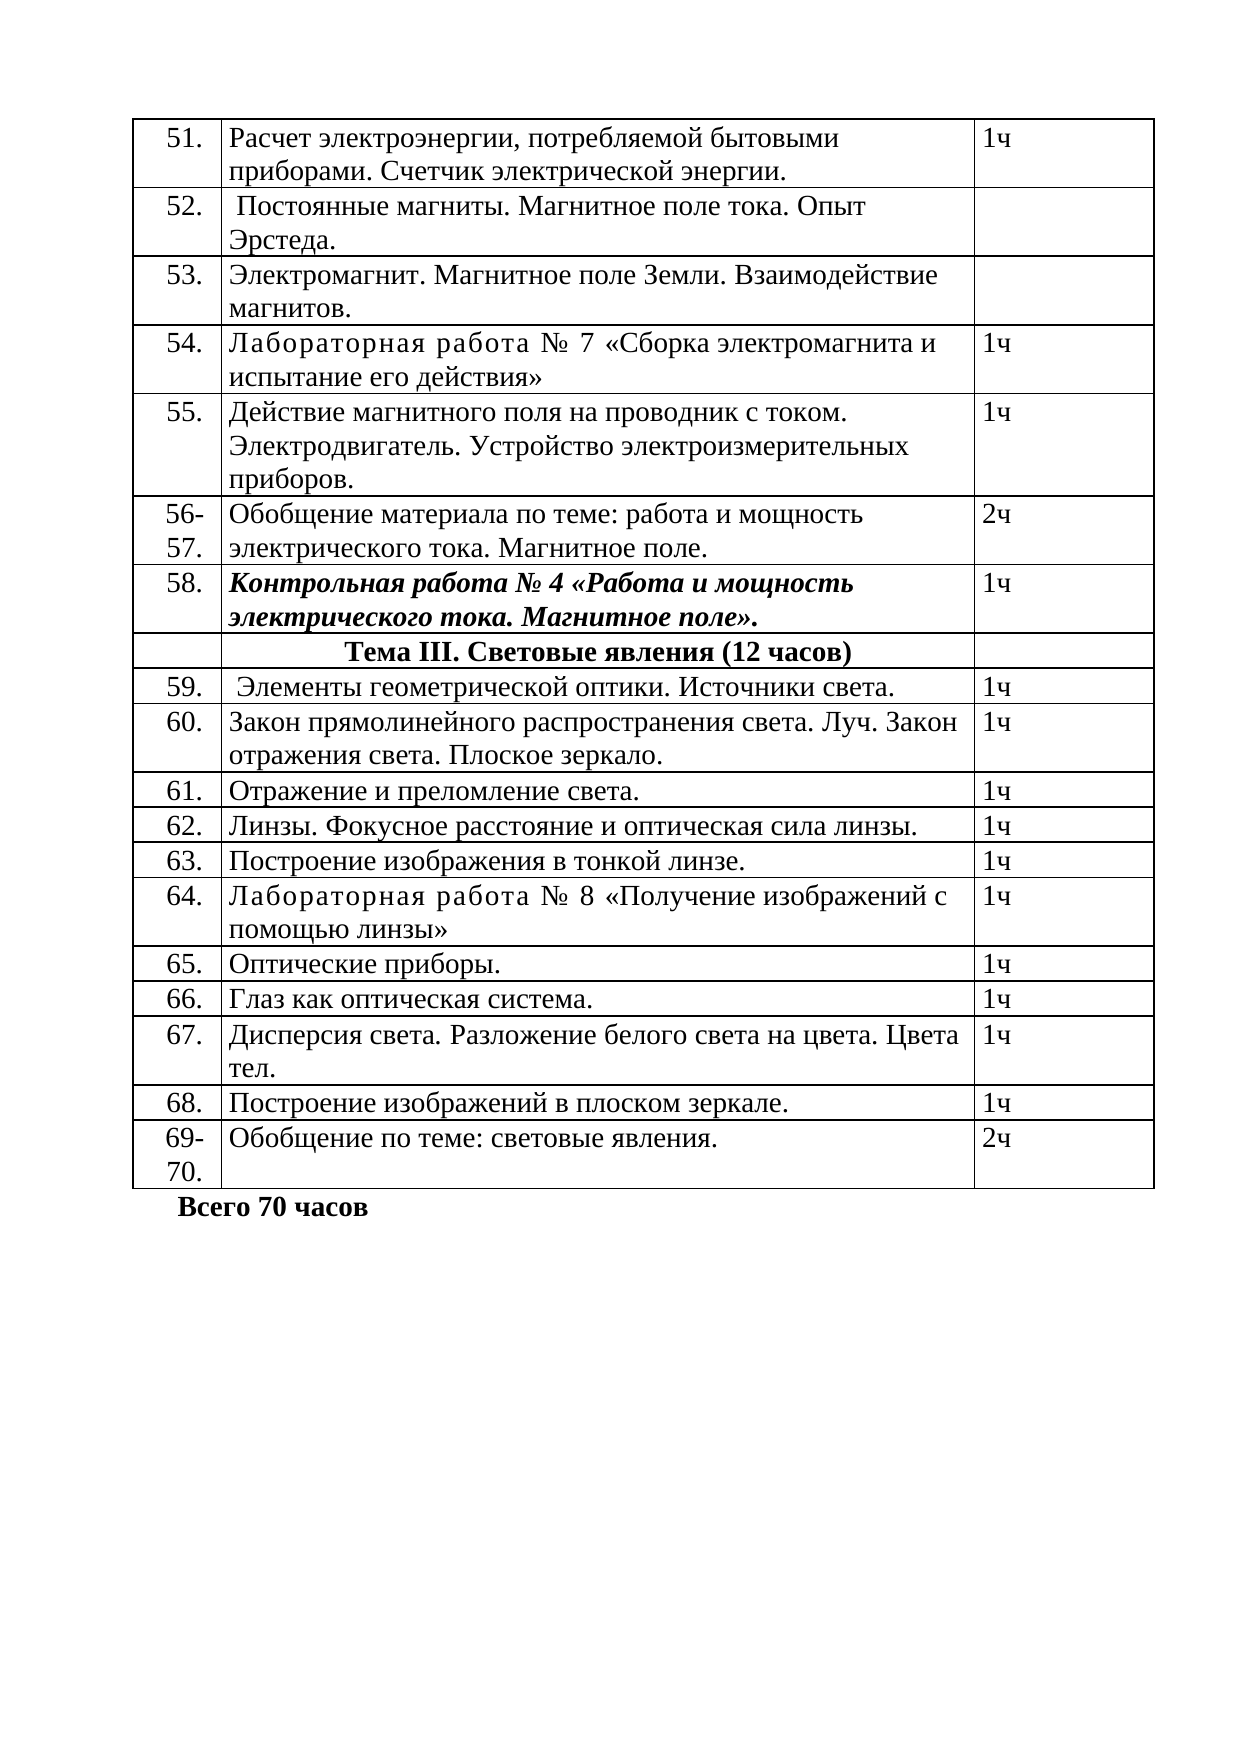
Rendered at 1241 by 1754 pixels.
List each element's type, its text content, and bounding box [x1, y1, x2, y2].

table_cell Построение изображений в плоском зеркале. [222, 1086, 974, 1119]
table_cell 51. [134, 120, 221, 187]
table_cell Обобщение по теме: световые явления. [222, 1121, 974, 1188]
table_cell 1ч [975, 1017, 1153, 1084]
table_cell Линзы. Фокусное расстояние и оптическая сила линзы. [222, 808, 974, 841]
table_cell Контрольная работа № 4 «Работа и мощность электрического тока. Магнитное поле». [222, 565, 974, 632]
table_cell 1ч [975, 843, 1153, 876]
table_cell Дисперсия света. Разложение белого света на цвета. Цвета тел. [222, 1017, 974, 1084]
table_cell Расчет электроэнергии, потребляемой бытовыми приборами. Счетчик электрической энергии. [222, 120, 974, 187]
table_cell 63. [134, 843, 221, 876]
table_cell Лабораторная работа № 8 «Получение изображений с помощью линзы» [222, 878, 974, 945]
table_cell 67. [134, 1017, 221, 1084]
table_cell 52. [134, 188, 221, 255]
table_cell 1ч [975, 947, 1153, 980]
table_cell 58. [134, 565, 221, 632]
table_cell [134, 634, 221, 667]
table_cell 55. [134, 394, 221, 495]
table_cell [975, 634, 1153, 667]
table_cell 1ч [975, 704, 1153, 771]
table_cell 1ч [975, 1086, 1153, 1119]
table_cell Элементы геометрической оптики. Источники света. [222, 669, 974, 702]
table_cell 1ч [975, 773, 1153, 806]
table_cell Тема III. Световые явления (12 часов) [222, 634, 974, 667]
table_cell 2ч [975, 497, 1153, 563]
table_cell Закон прямолинейного распространения света. Луч. Закон отражения света. Плоское зеркало. [222, 704, 974, 771]
table_cell 1ч [975, 565, 1153, 632]
table_cell Оптические приборы. [222, 947, 974, 980]
table_cell Действие магнитного поля на проводник с током. Электродвигатель. Устройство электроизмерительных приборов. [222, 394, 974, 495]
table_cell 68. [134, 1086, 221, 1119]
table_cell 66. [134, 982, 221, 1015]
table_cell 59. [134, 669, 221, 702]
table_cell [975, 188, 1153, 255]
table_cell Глаз как оптическая система. [222, 982, 974, 1015]
table_cell 53. [134, 257, 221, 324]
table_cell 69-70. [134, 1121, 221, 1188]
table_cell 1ч [975, 120, 1153, 187]
text Всего 70 часов [177, 1189, 1152, 1223]
table_cell 2ч [975, 1121, 1153, 1188]
table_cell 56-57. [134, 497, 221, 563]
table_cell Электромагнит. Магнитное поле Земли. Взаимодействие магнитов. [222, 257, 974, 324]
table_cell Построение изображения в тонкой линзе. [222, 843, 974, 876]
table_cell 1ч [975, 808, 1153, 841]
table_cell [975, 257, 1153, 324]
table_cell Лабораторная работа № 7 «Сборка электромагнита и испытание его действия» [222, 326, 974, 393]
table_cell 1ч [975, 326, 1153, 393]
table_cell 60. [134, 704, 221, 771]
table_cell 62. [134, 808, 221, 841]
table_cell 1ч [975, 878, 1153, 945]
table_cell Постоянные магниты. Магнитное поле тока. Опыт Эрстеда. [222, 188, 974, 255]
table_cell 1ч [975, 982, 1153, 1015]
table_cell Отражение и преломление света. [222, 773, 974, 806]
table_cell Обобщение материала по теме: работа и мощность электрического тока. Магнитное поле. [222, 497, 974, 563]
table_cell 1ч [975, 669, 1153, 702]
table_cell 1ч [975, 394, 1153, 495]
table_cell 65. [134, 947, 221, 980]
table_cell 54. [134, 326, 221, 393]
table_cell 61. [134, 773, 221, 806]
table_cell 64. [134, 878, 221, 945]
